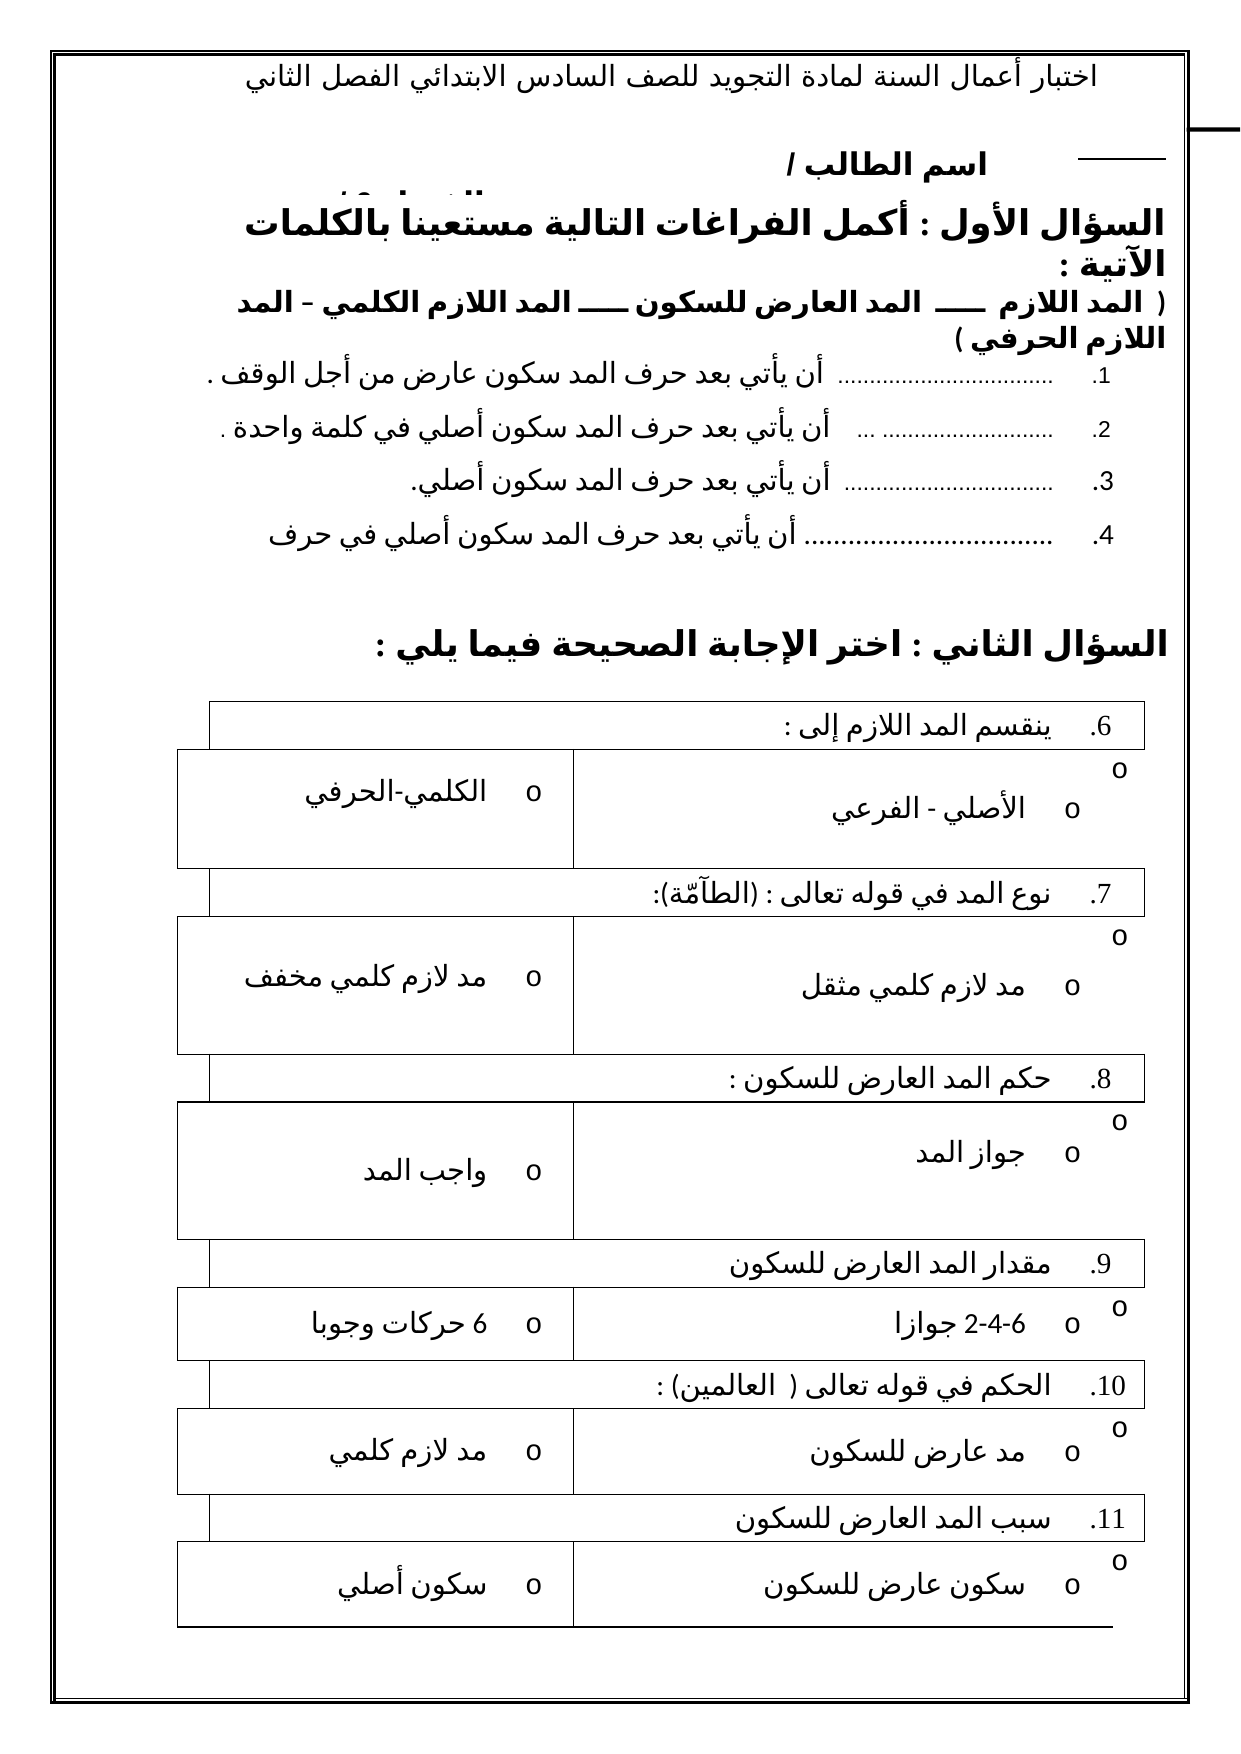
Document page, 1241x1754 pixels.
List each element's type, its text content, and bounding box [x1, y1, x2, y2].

table_cell سبب المد العارض للسكون [210, 1495, 1144, 1541]
table_cell الحكم في قوله تعالى ( العالمين) : [210, 1361, 1144, 1408]
table_cell مد لازم كلمي مثقل [574, 917, 1112, 1053]
table_cell مد لازم كلمي [178, 1409, 573, 1493]
text السؤال الثاني : اختر الإجابة الصحيحة فيما يلي : [177, 623, 1184, 664]
table_cell 6 حركات وجوبا [178, 1288, 573, 1360]
table_cell سكون أصلي [178, 1542, 573, 1626]
list .................................. أن يأتي بعد حرف المد سكون عارض من أجل الوقف . [177, 356, 1092, 391]
text اختبار أعمال السنة لمادة التجويد للصف السادس الابتدائي الفصل الثاني [177, 59, 1167, 93]
list ................................. أن يأتي بعد حرف المد سكون أصلي. [177, 462, 1092, 498]
table_cell مد لازم كلمي مخفف [178, 917, 573, 1053]
list .................................. أن يأتي بعد حرف المد سكون أصلي في حرف [177, 516, 1092, 552]
table_cell سكون عارض للسكون [574, 1542, 1112, 1626]
text السؤال الأول : أكمل الفراغات التالية مستعينا بالكلمات الآتية : [177, 203, 1167, 284]
text ( المد اللازم ـــــ المد العارض للسكون ـــــ المد اللازم الكلمي – المد اللازم الحرفي ) [177, 284, 1167, 356]
table_cell مد عارض للسكون [574, 1409, 1112, 1493]
table_cell واجب المد [178, 1103, 573, 1239]
table_cell 2-4-6 جوازا [574, 1288, 1112, 1360]
table_header ينقسم المد اللازم إلى : [210, 702, 1144, 749]
list ........................... ... أن يأتي بعد حرف المد سكون أصلي في كلمة واحدة . [177, 409, 1092, 445]
table_cell الكلمي-الحرفي [178, 750, 573, 868]
table_cell الأصلي - الفرعي [574, 750, 1112, 868]
table_cell نوع المد في قوله تعالى : (الطآمّة): [210, 869, 1144, 916]
table_cell حكم المد العارض للسكون : [210, 1055, 1144, 1101]
table_cell جواز المد [574, 1103, 1112, 1239]
table_cell مقدار المد العارض للسكون [210, 1240, 1144, 1287]
